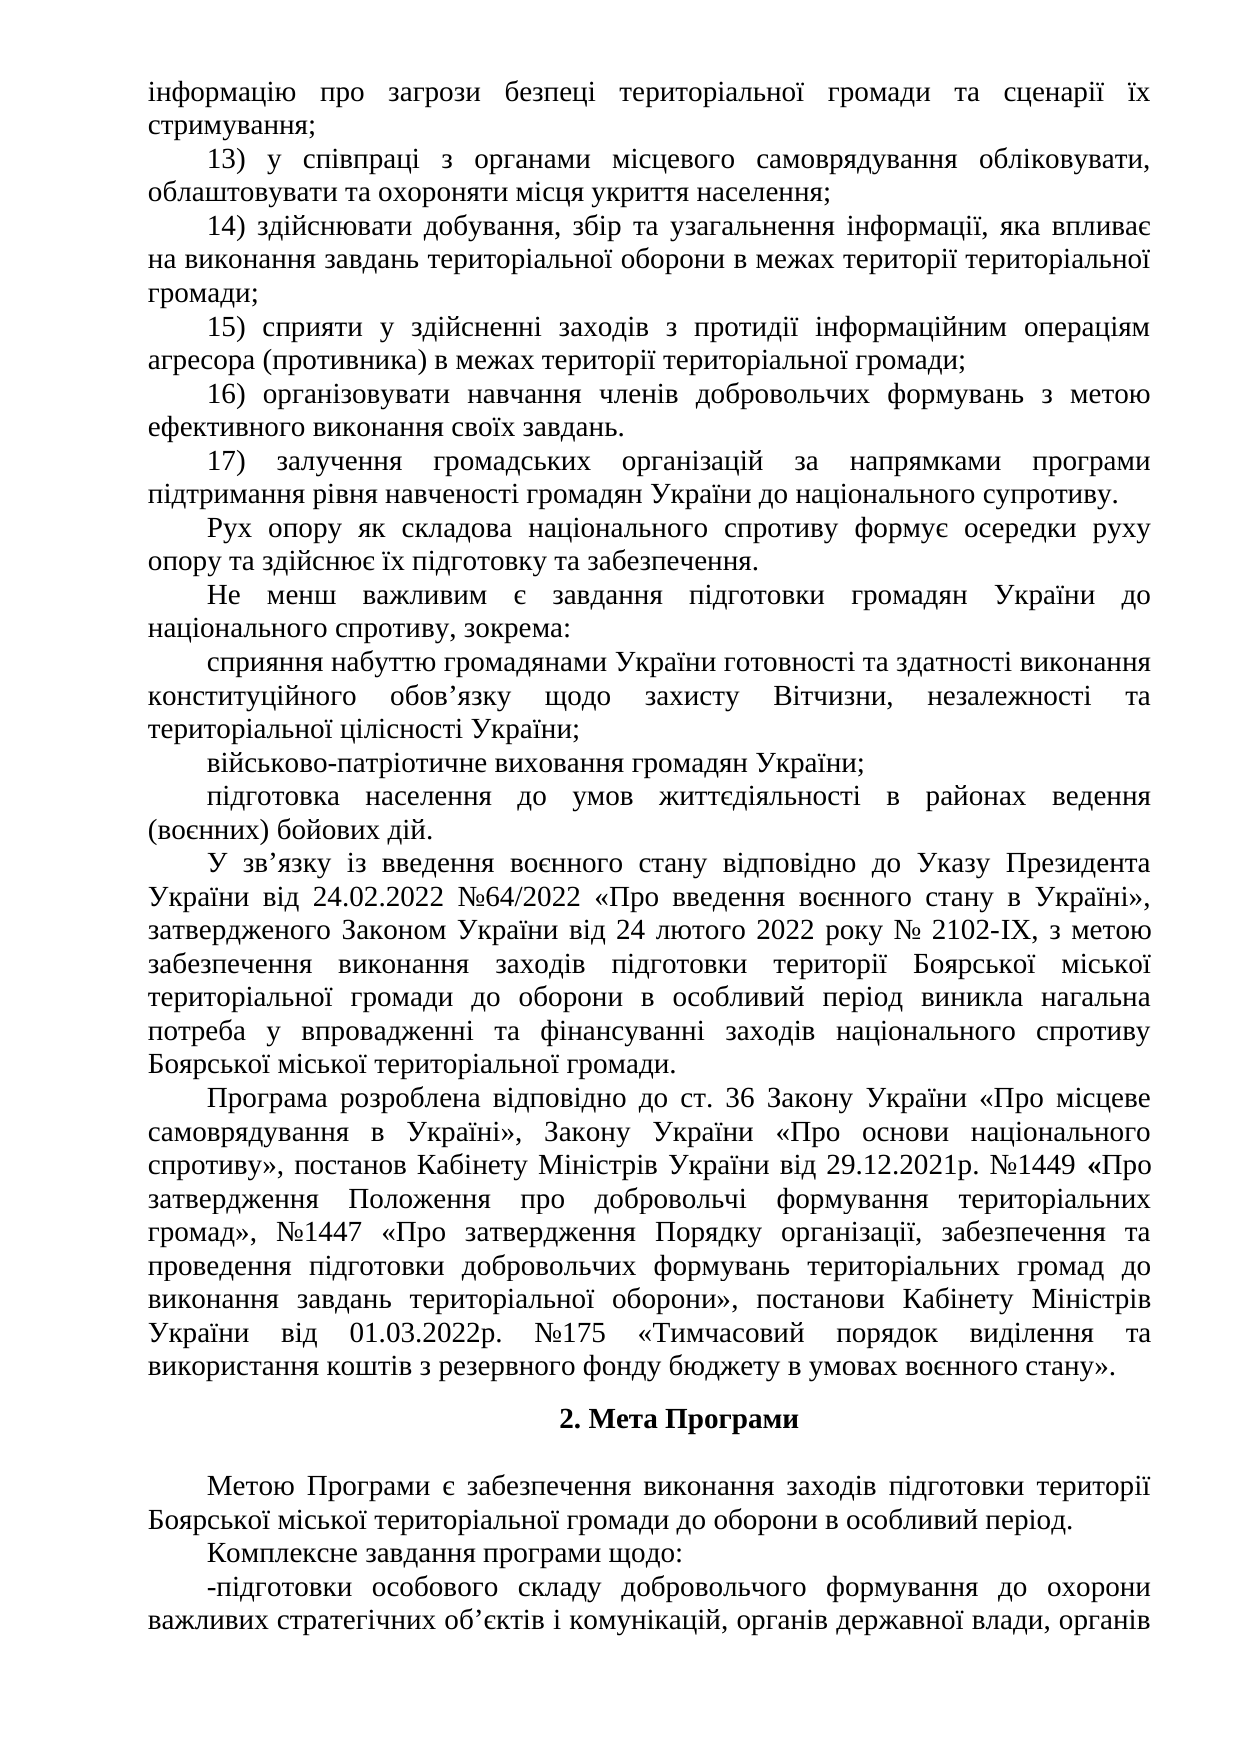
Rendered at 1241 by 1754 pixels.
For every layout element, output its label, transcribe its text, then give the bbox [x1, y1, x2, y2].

text Програма розроблена відповідно до ст. 36 Закону України «Про місцеве самоврядування в Україні», Закону України «Про основи національного спротиву», постанов Кабінету Міністрів України від 29.12.2021р. №1449 «Про затвердження Положення про добровольчі формування територіальних громад», №1447 «Про затвердження Порядку організації, забезпечення та проведення підготовки добровольчих формувань територіальних громад до виконання завдань територіальної оборони», постанови Кабінету Міністрів України від 01.03.2022р. №175 «Тимчасовий порядок виділення та використання коштів з резервного фонду бюджету в умовах воєнного стану». [148, 1080, 1152, 1181]
text військово-патріотичне виховання громадян України; [148, 745, 1152, 778]
text сприяння набуттю громадянами України готовності та здатності виконання конституційного обов’язку щодо захисту Вітчизни, незалежності та територіальної цілісності України; [148, 644, 1152, 745]
text 16) організовувати навчання членів добровольчих формувань з метою ефективного виконання своїх завдань. [148, 376, 1152, 443]
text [148, 1569, 1152, 1636]
text Комплексне завдання програми щодо: [148, 1535, 1152, 1569]
text Метою Програми є забезпечення виконання заходів підготовки території Боярської міської територіальної громади до оборони в особливий період. [148, 1468, 1152, 1535]
text 14) здійснювати добування, збір та узагальнення інформації, яка впливає на виконання завдань територіальної оборони в межах території територіальної громади; [148, 208, 1152, 309]
text 15) сприяти у здійсненні заходів з протидії інформаційним операціям агресора (противника) в межах території територіальної громади; [148, 309, 1152, 376]
text 2. Мета Програми [148, 1401, 1152, 1435]
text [148, 74, 1152, 141]
text У зв’язку із введення воєнного стану відповідно до Указу Президента України від 24.02.2022 №64/2022 «Про введення воєнного стану в Україні», затвердженого Законом України від 24 лютого 2022 року № 2102-IX, з метою забезпечення виконання заходів підготовки території Боярської міської територіальної громади до оборони в особливий період виникла нагальна потреба у впровадженні та фінансуванні заходів національного спротиву Боярської міської територіальної громади. [148, 845, 1152, 1080]
text 17) залучення громадських організацій за напрямками програми підтримання рівня навченості громадян України до національного супротиву. [148, 443, 1152, 510]
text підготовка населення до умов життєдіяльності в районах ведення (воєнних) бойових дій. [148, 778, 1152, 845]
text Програма розроблена відповідно до ст. 36 Закону України «Про місцеве самоврядування в Україні», Закону України «Про основи національного спротиву», постанов Кабінету Міністрів України від 29.12.2021р. №1449 «Про затвердження Положення про добровольчі формування територіальних громад», №1447 «Про затвердження Порядку організації, забезпечення та проведення підготовки добровольчих формувань територіальних громад до виконання завдань територіальної оборони», постанови Кабінету Міністрів України від 01.03.2022р. №175 «Тимчасовий порядок виділення та використання коштів з резервного фонду бюджету в умовах воєнного стану». [148, 1315, 1152, 1382]
text Не менш важливим є завдання підготовки громадян України до національного спротиву, зокрема: [148, 577, 1152, 644]
text 13) у співпраці з органами місцевого самоврядування обліковувати, облаштовувати та охороняти місця укриття населення; [148, 141, 1152, 208]
text Рух опору як складова національного спротиву формує осередки руху опору та здійснює їх підготовку та забезпечення. [148, 510, 1152, 577]
